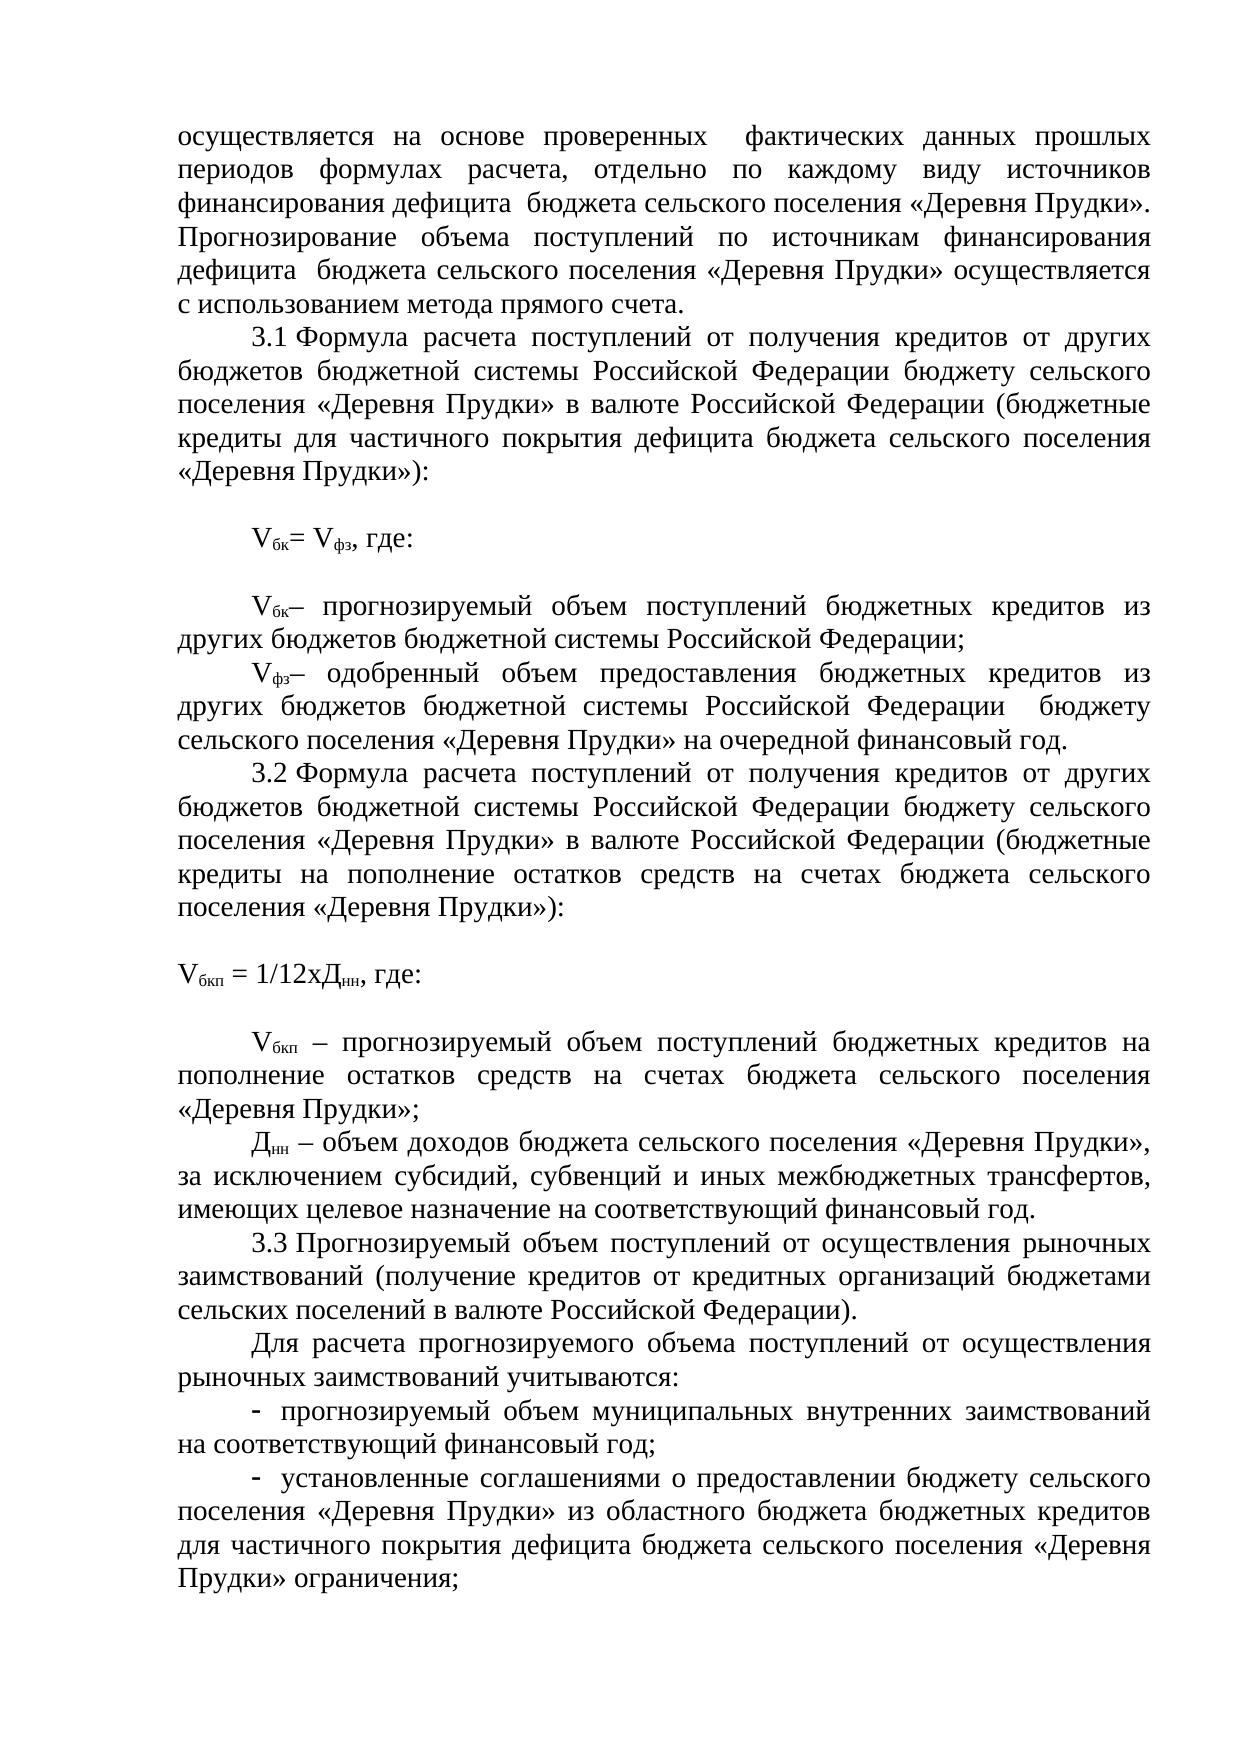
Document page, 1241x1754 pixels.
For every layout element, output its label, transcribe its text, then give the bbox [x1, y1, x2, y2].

text Vбк– прогнозируемый объем поступлений бюджетных кредитов из других бюджетов бюджетной системы Российской Федерации; [177, 588, 1152, 655]
text Днн – объем доходов бюджета сельского поселения «Деревня Прудки», за исключением субсидий, субвенций и иных межбюджетных трансфертов, имеющих целевое назначение на соответствующий финансовый год. [177, 1124, 1152, 1225]
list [177, 118, 1152, 319]
text Vбкп – прогнозируемый объем поступлений бюджетных кредитов на пополнение остатков средств на счетах бюджета сельского поселения «Деревня Прудки»; [177, 1024, 1152, 1124]
list Прогнозируемый объем поступлений от осуществления рыночных заимствований (получение кредитов от кредитных организаций бюджетами сельских поселений в валюте Российской Федерации). [177, 1225, 1152, 1326]
text Vбкп = 1/12xДнн, где: [177, 957, 1152, 990]
list установленные соглашениями о предоставлении бюджету сельского поселения «Деревня Прудки» из областного бюджета бюджетных кредитов для частичного покрытия дефицита бюджета сельского поселения «Деревня Прудки» ограничения; [177, 1460, 1152, 1594]
text Vфз– одобренный объем предоставления бюджетных кредитов из других бюджетов бюджетной системы Российской Федерации бюджету сельского поселения «Деревня Прудки» на очередной финансовый год. [177, 655, 1152, 755]
list прогнозируемый объем муниципальных внутренних заимствований на соответствующий финансовый год; [177, 1393, 1152, 1460]
text Vбк= Vфз, где: [177, 521, 1152, 554]
list Формула расчета поступлений от получения кредитов от других бюджетов бюджетной системы Российской Федерации бюджету сельского поселения «Деревня Прудки» в валюте Российской Федерации (бюджетные кредиты для частичного покрытия дефицита бюджета сельского поселения «Деревня Прудки»): [177, 319, 1152, 487]
text Для расчета прогнозируемого объема поступлений от осуществления рыночных заимствований учитываются: [177, 1326, 1152, 1393]
list Формула расчета поступлений от получения кредитов от других бюджетов бюджетной системы Российской Федерации бюджету сельского поселения «Деревня Прудки» в валюте Российской Федерации (бюджетные кредиты на пополнение остатков средств на счетах бюджета сельского поселения «Деревня Прудки»): [177, 755, 1152, 923]
